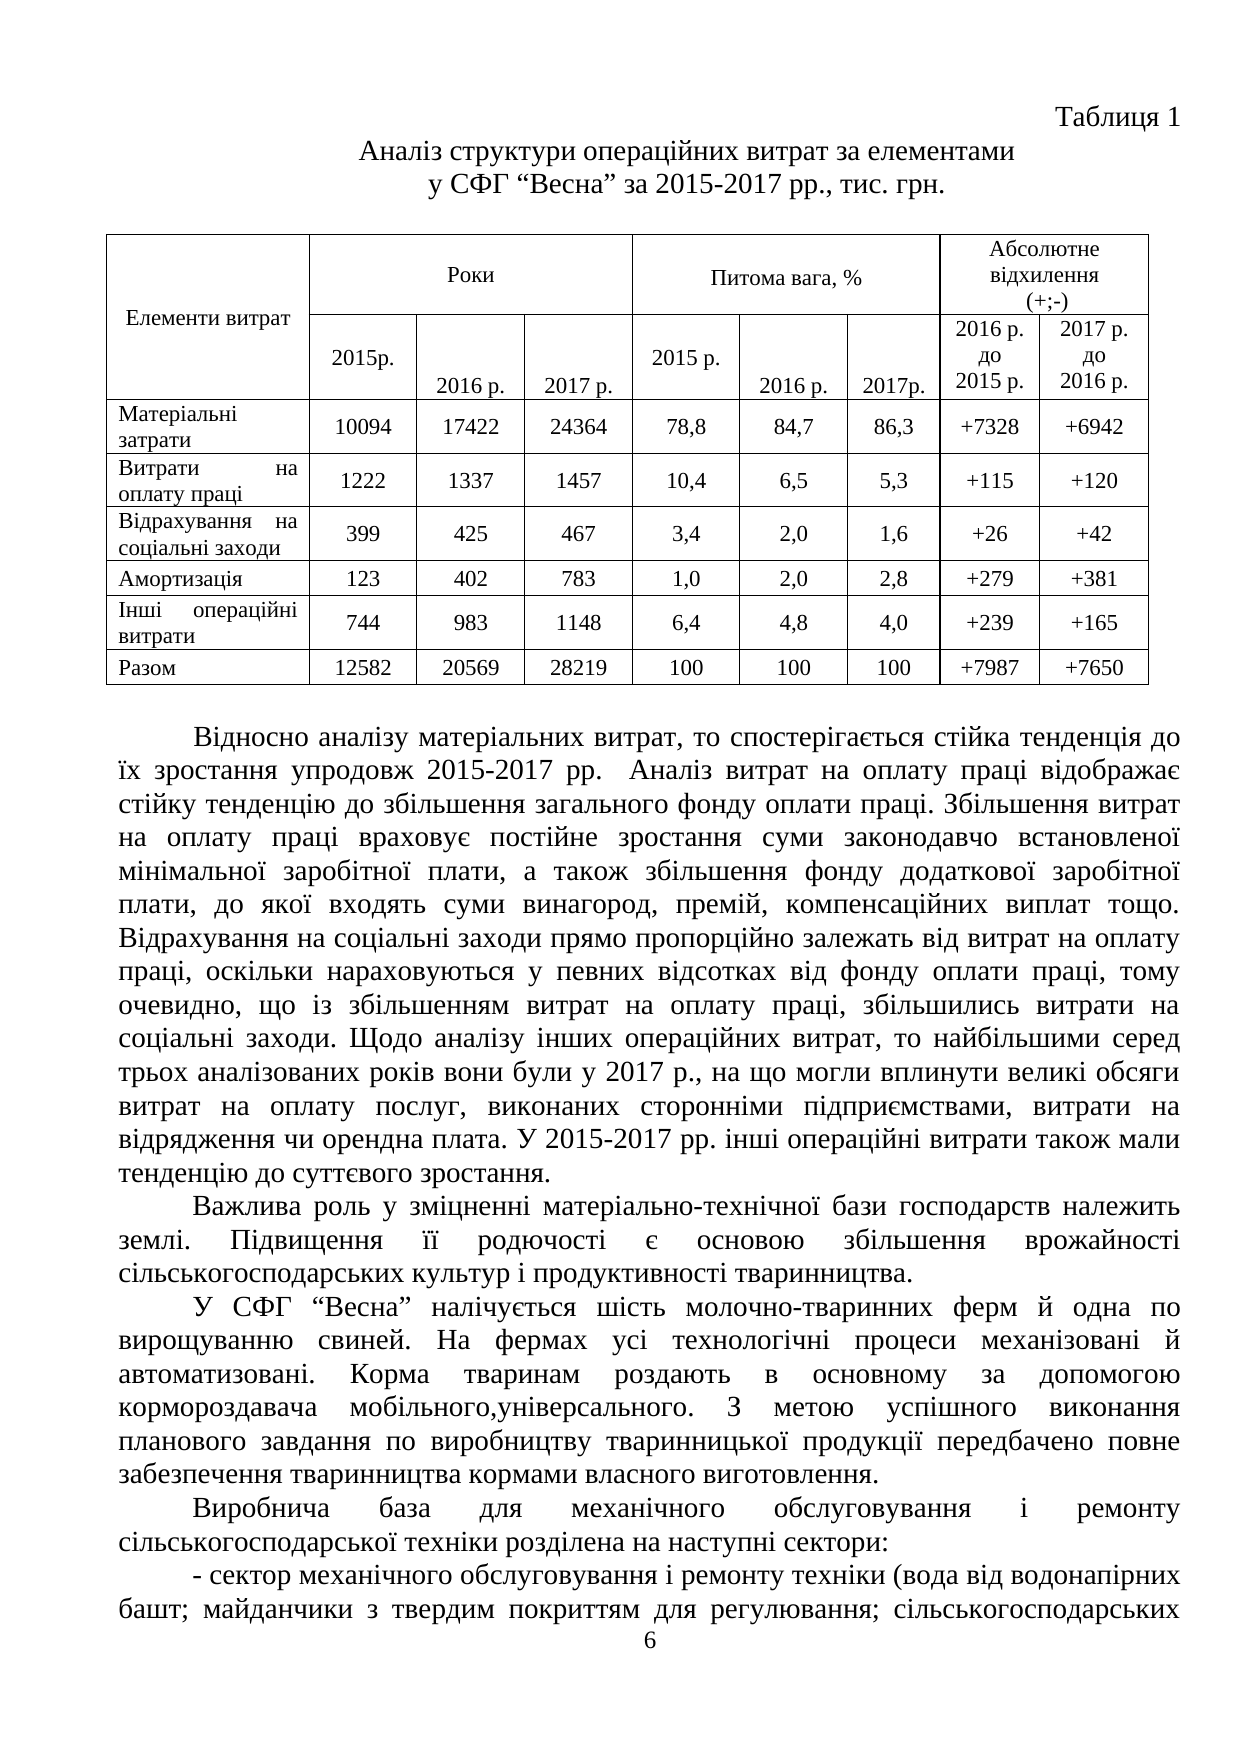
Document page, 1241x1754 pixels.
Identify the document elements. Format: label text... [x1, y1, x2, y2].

text У CФГ “Весна” налічується шість молочно-тваринних ферм й одна по вирощуванню свиней. На фермах усі технологічні процеси механізовані й автоматизовані. Корма тваринам роздають в основному за допомогою кормороздавача мобільного,універсального. З метою успішного виконання планового завдання по виробництву тваринницької продукції передбачено повне забезпечення тваринництва кормами власного виготовлення. [118, 1289, 1181, 1490]
table_cell 17422 [417, 400, 524, 452]
table_cell 28219 [525, 650, 632, 684]
table_cell 4,0 [848, 596, 939, 649]
table_cell 2015 р. [633, 315, 739, 399]
table_cell 6,5 [740, 454, 847, 506]
table_cell +7328 [941, 400, 1039, 452]
table_cell 2017 р. [525, 315, 632, 399]
table_header Питома вага, % [633, 235, 939, 314]
table_header Абсолютне відхилення (+;-) [941, 235, 1148, 314]
table_cell Витрати на оплату праці [107, 454, 309, 506]
table_cell +7650 [1040, 650, 1148, 684]
table_cell +239 [941, 596, 1039, 649]
table_header Роки [310, 235, 632, 314]
table_cell 1148 [525, 596, 632, 649]
table_cell +279 [941, 561, 1039, 595]
table_cell 1457 [525, 454, 632, 506]
table_cell +6942 [1040, 400, 1148, 452]
table_cell 783 [525, 561, 632, 595]
table_cell 6,4 [633, 596, 739, 649]
table_cell 399 [310, 507, 416, 560]
table_cell 1,6 [848, 507, 939, 560]
table_cell 2016 р. до 2015 р. [941, 315, 1039, 399]
text Важлива роль у зміцненні матеріально-технічної бази господарств належить землі. Підвищення її родючості є основою збільшення врожайності сільськогосподарських культур і продуктивності тваринництва. [118, 1188, 1181, 1289]
table_cell 84,7 [740, 400, 847, 452]
table_cell 2017 р. до 2016 р. [1040, 315, 1148, 399]
table_cell Матеріальні затрати [107, 400, 309, 452]
table_cell 100 [848, 650, 939, 684]
table_cell +381 [1040, 561, 1148, 595]
table_cell 3,4 [633, 507, 739, 560]
table_cell 2016 р. [417, 315, 524, 399]
table_cell 123 [310, 561, 416, 595]
table_cell 24364 [525, 400, 632, 452]
table_cell 744 [310, 596, 416, 649]
table_cell 2,0 [740, 561, 847, 595]
text Таблиця 1 [118, 99, 1181, 133]
table_cell Амортизація [107, 561, 309, 595]
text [118, 1557, 1181, 1624]
text Відносно аналізу матеріальних витрат, то спостерігається стійка тенденція до їх зростання упродовж 2015-2017 рр. Аналіз витрат на оплату праці відображає стійку тенденцію до збільшення загального фонду оплати праці. Збільшення витрат на оплату праці враховує постійне зростання суми законодавчо встановленої мінімальної заробітної плати, а також збільшення фонду додаткової заробітної плати, до якої входять суми винагород, премій, компенсаційних виплат тощо. Відрахування на соціальні заходи прямо пропорційно залежать від витрат на оплату праці, оскільки нараховуються у певних відсотках від фонду оплати праці, тому очевидно, що із збільшенням витрат на оплату праці, збільшились витрати на соціальні заходи. Щодо аналізу інших операційних витрат, то найбільшими серед трьох аналізованих років вони були у 2017 р., на що могли вплинути великі обсяги витрат на оплату послуг, виконаних сторонніми підприємствами, витрати на відрядження чи орендна плата. У 2015-2017 рр. інші операційні витрати також мали тенденцію до суттєвого зростання. [118, 719, 1181, 1188]
table_cell 402 [417, 561, 524, 595]
table_cell 425 [417, 507, 524, 560]
table_cell 1222 [310, 454, 416, 506]
table_cell 78,8 [633, 400, 739, 452]
table_cell 2015р. [310, 315, 416, 399]
text Виробнича база для механічного обслуговування і ремонту сільськогосподарської техніки розділена на наступні сектори: [118, 1490, 1181, 1557]
text у СФГ “Весна” за 2015-2017 рр., тис. грн. [118, 167, 1181, 200]
table_cell 467 [525, 507, 632, 560]
table_cell 12582 [310, 650, 416, 684]
table_cell 2017р. [848, 315, 939, 399]
table_cell 20569 [417, 650, 524, 684]
table_cell 10094 [310, 400, 416, 452]
table_cell 100 [633, 650, 739, 684]
table_header Елементи витрат [107, 235, 309, 399]
table_cell 2016 р. [740, 315, 847, 399]
table_cell +120 [1040, 454, 1148, 506]
table_cell 2,8 [848, 561, 939, 595]
table_cell Разом [107, 650, 309, 684]
table_cell 2,0 [740, 507, 847, 560]
table_cell 10,4 [633, 454, 739, 506]
table_cell Інші операційні витрати [107, 596, 309, 649]
text Аналіз структури операційних витрат за елементами [118, 133, 1181, 167]
table_cell 4,8 [740, 596, 847, 649]
table_cell +7987 [941, 650, 1039, 684]
table_cell 1,0 [633, 561, 739, 595]
table_cell 5,3 [848, 454, 939, 506]
table_cell 100 [740, 650, 847, 684]
table_cell 1337 [417, 454, 524, 506]
table_cell +26 [941, 507, 1039, 560]
table_cell +165 [1040, 596, 1148, 649]
table_cell +115 [941, 454, 1039, 506]
table_cell +42 [1040, 507, 1148, 560]
table_cell Відрахування на соціальні заходи [107, 507, 309, 560]
table_cell 86,3 [848, 400, 939, 452]
table_cell 983 [417, 596, 524, 649]
